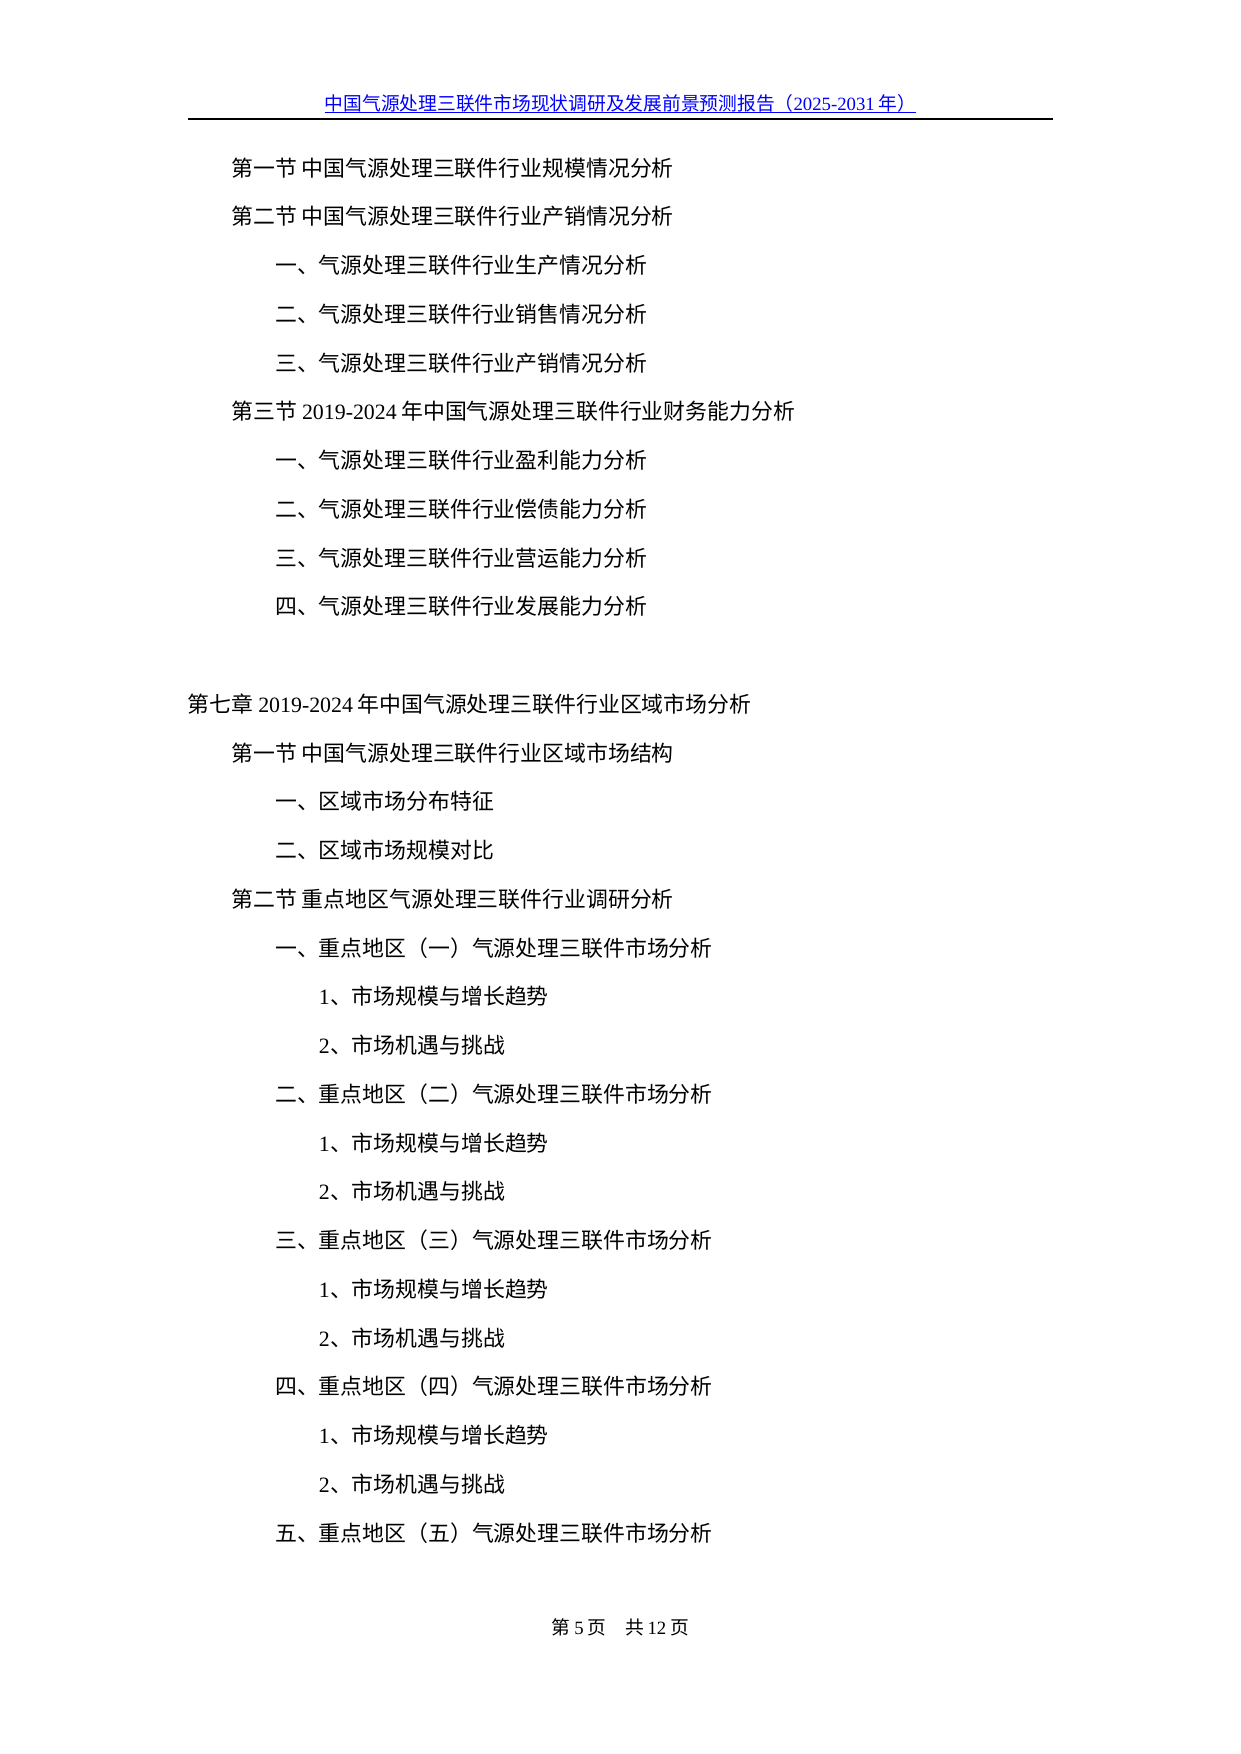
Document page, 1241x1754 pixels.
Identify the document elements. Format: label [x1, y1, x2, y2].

text [187, 150, 1053, 1548]
